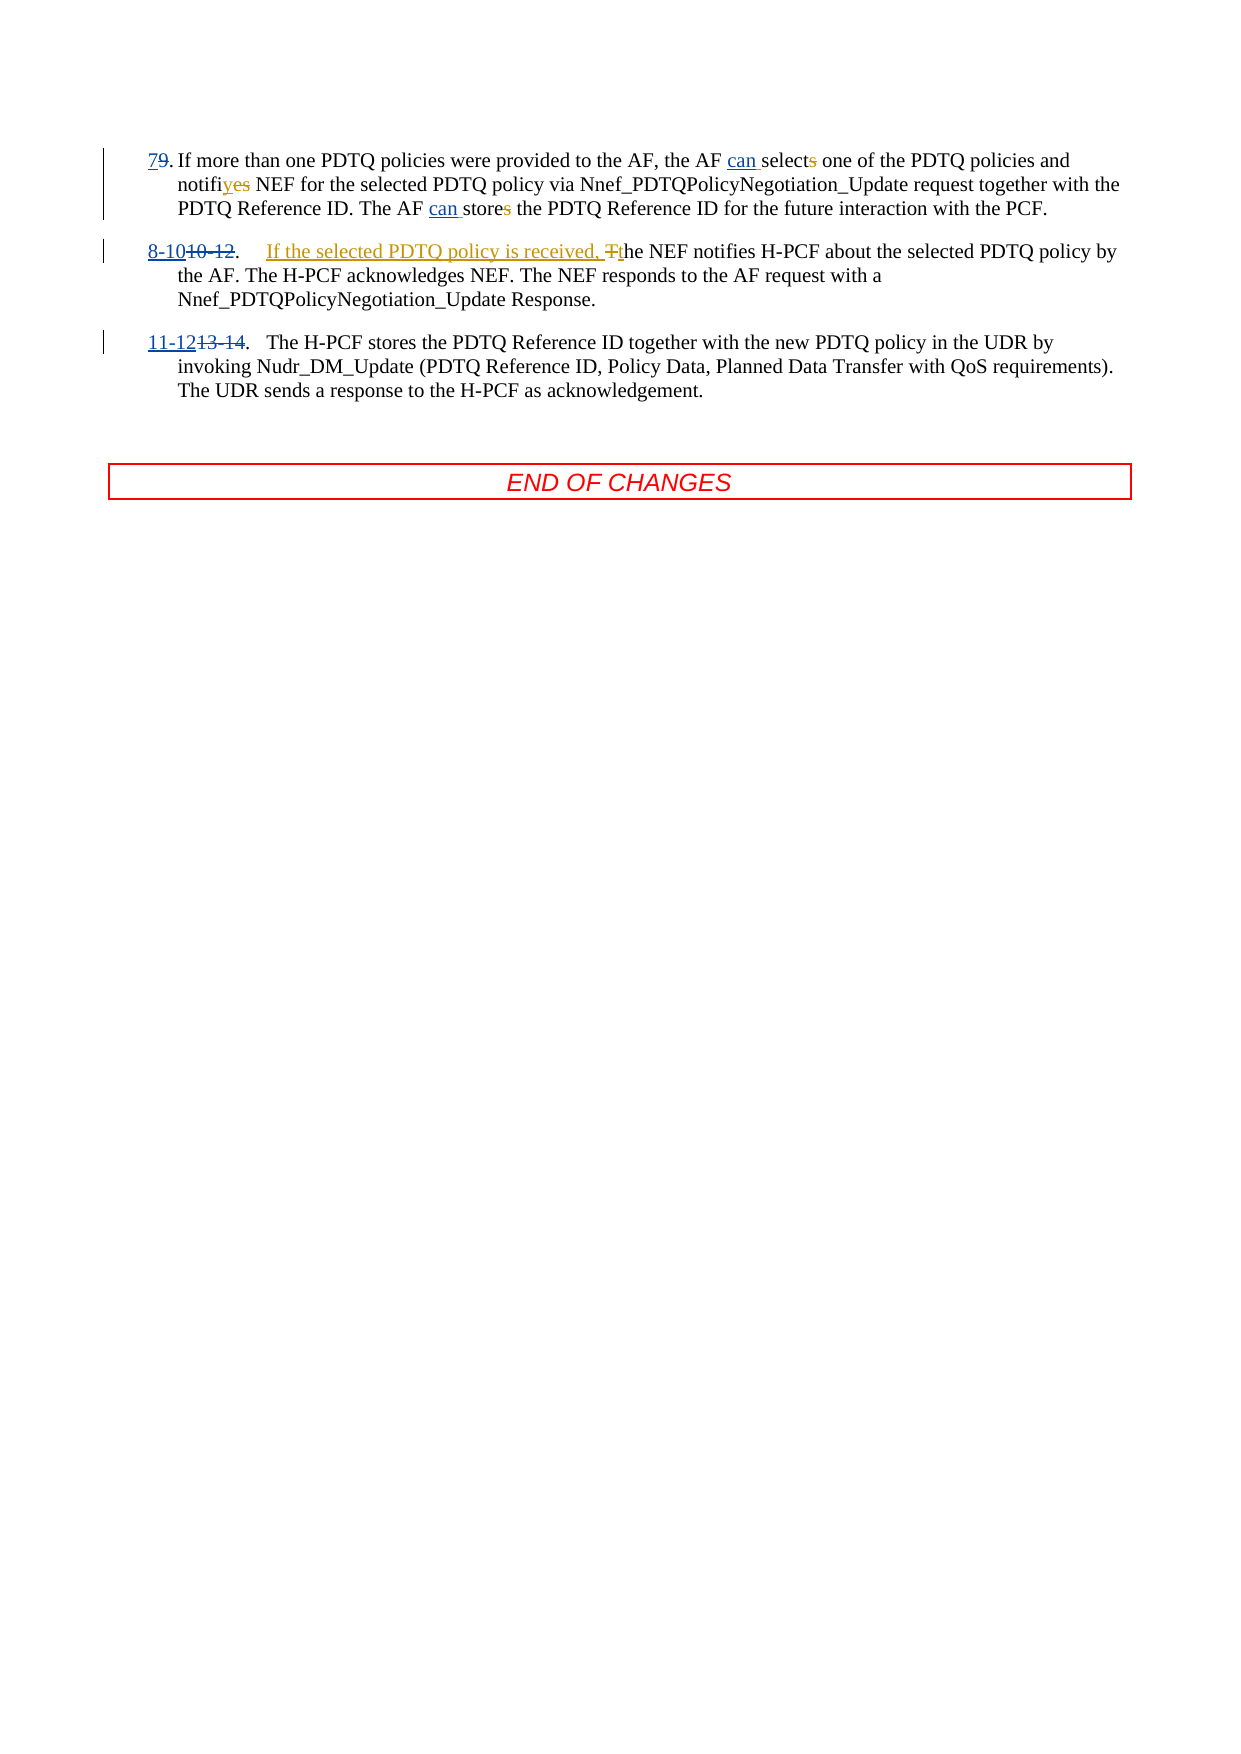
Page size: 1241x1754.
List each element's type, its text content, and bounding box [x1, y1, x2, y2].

text . The H-PCF stores the PDTQ Reference ID together with the new PDTQ policy in the UDR by invoking Nudr_DM_Update (PDTQ Reference ID, Policy Data, Planned Data Transfer with QoS requirements). The UDR sends a response to the H-PCF as acknowledgement. [148, 329, 1122, 402]
text . he NEF notifies H-PCF about the selected PDTQ policy by the AF. The H-PCF acknowledges NEF. The NEF responds to the AF request with a Nnef_PDTQPolicyNegotiation_Update Response. [148, 239, 1122, 311]
text . If more than one PDTQ policies were provided to the AF, the AF select one of the PDTQ policies and notifi NEF for the selected PDTQ policy via Nnef_PDTQPolicyNegotiation_Update request together with the PDTQ Reference ID. The AF store the PDTQ Reference ID for the future interaction with the PCF. [148, 148, 1122, 220]
text END OF CHANGES [110, 465, 1130, 498]
